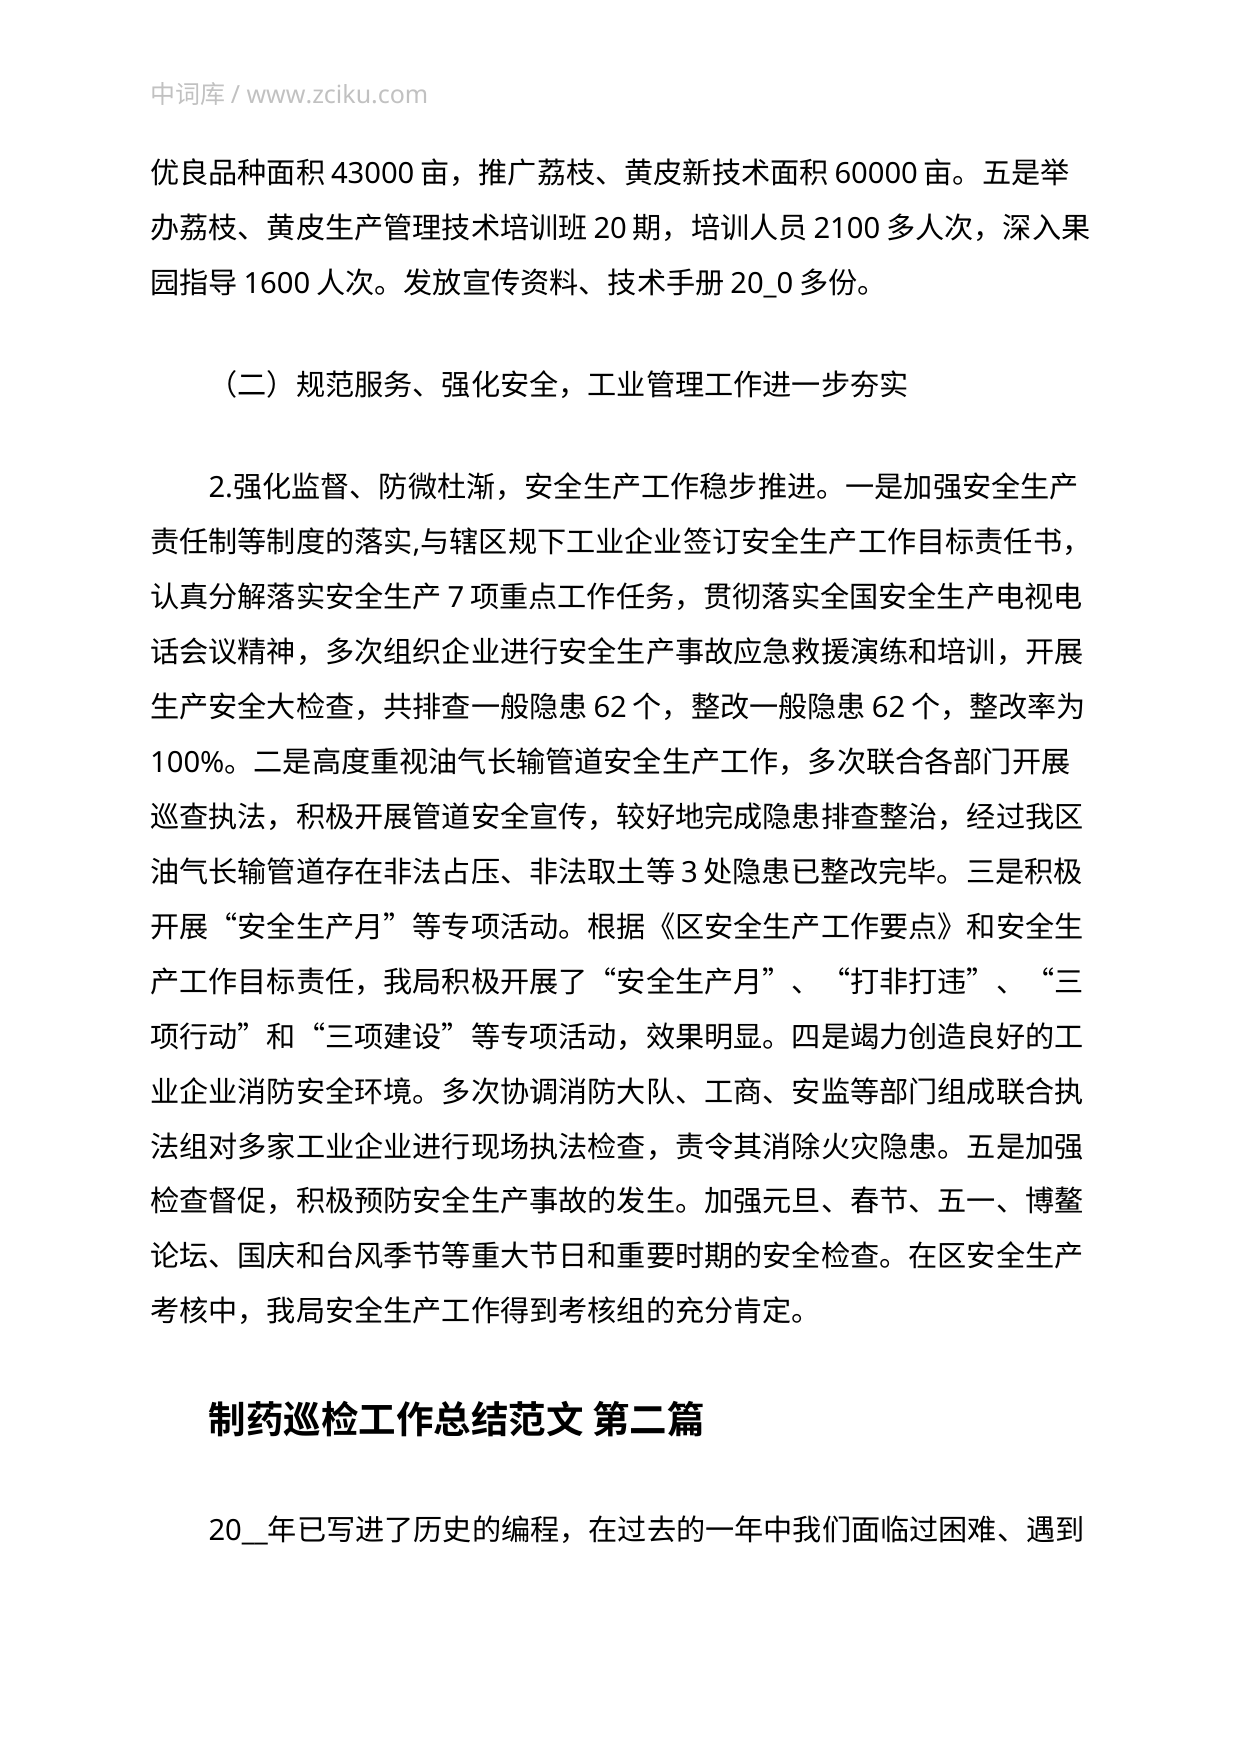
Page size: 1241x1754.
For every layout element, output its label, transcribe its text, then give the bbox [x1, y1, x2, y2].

text （二）规范服务、强化安全，工业管理工作进一步夯实 [150, 362, 1090, 404]
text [150, 150, 1090, 302]
text 2.强化监督、防微杜渐，安全生产工作稳步推进。一是加强安全生产责任制等制度的落实,与辖区规下工业企业签订安全生产工作目标责任书，认真分解落实安全生产7项重点工作任务，贯彻落实全国安全生产电视电话会议精神，多次组织企业进行安全生产事故应急救援演练和培训，开展生产安全大检查，共排查一般隐患62个，整改一般隐患62个，整改率为100%。二是高度重视油气长输管道安全生产工作，多次联合各部门开展巡查执法，积极开展管道安全宣传，较好地完成隐患排查整治，经过我区油气长输管道存在非法占压、非法取土等3处隐患已整改完毕。三是积极开展“安全生产月”等专项活动。根据《区安全生产工作要点》和安全生产工作目标责任，我局积极开展了“安全生产月”、“打非打违”、“三项行动”和“三项建设”等专项活动，效果明显。四是竭力创造良好的工业企业消防安全环境。多次协调消防大队、工商、安监等部门组成联合执法组对多家工业企业进行现场执法检查，责令其消除火灾隐患。五是加强检查督促，积极预防安全生产事故的发生。加强元旦、春节、五一、博鳌论坛、国庆和台风季节等重大节日和重要时期的安全检查。在区安全生产考核中，我局安全生产工作得到考核组的充分肯定。 [150, 464, 1090, 1330]
text 制药巡检工作总结范文 第二篇 [150, 1389, 1090, 1444]
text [150, 1507, 1090, 1549]
